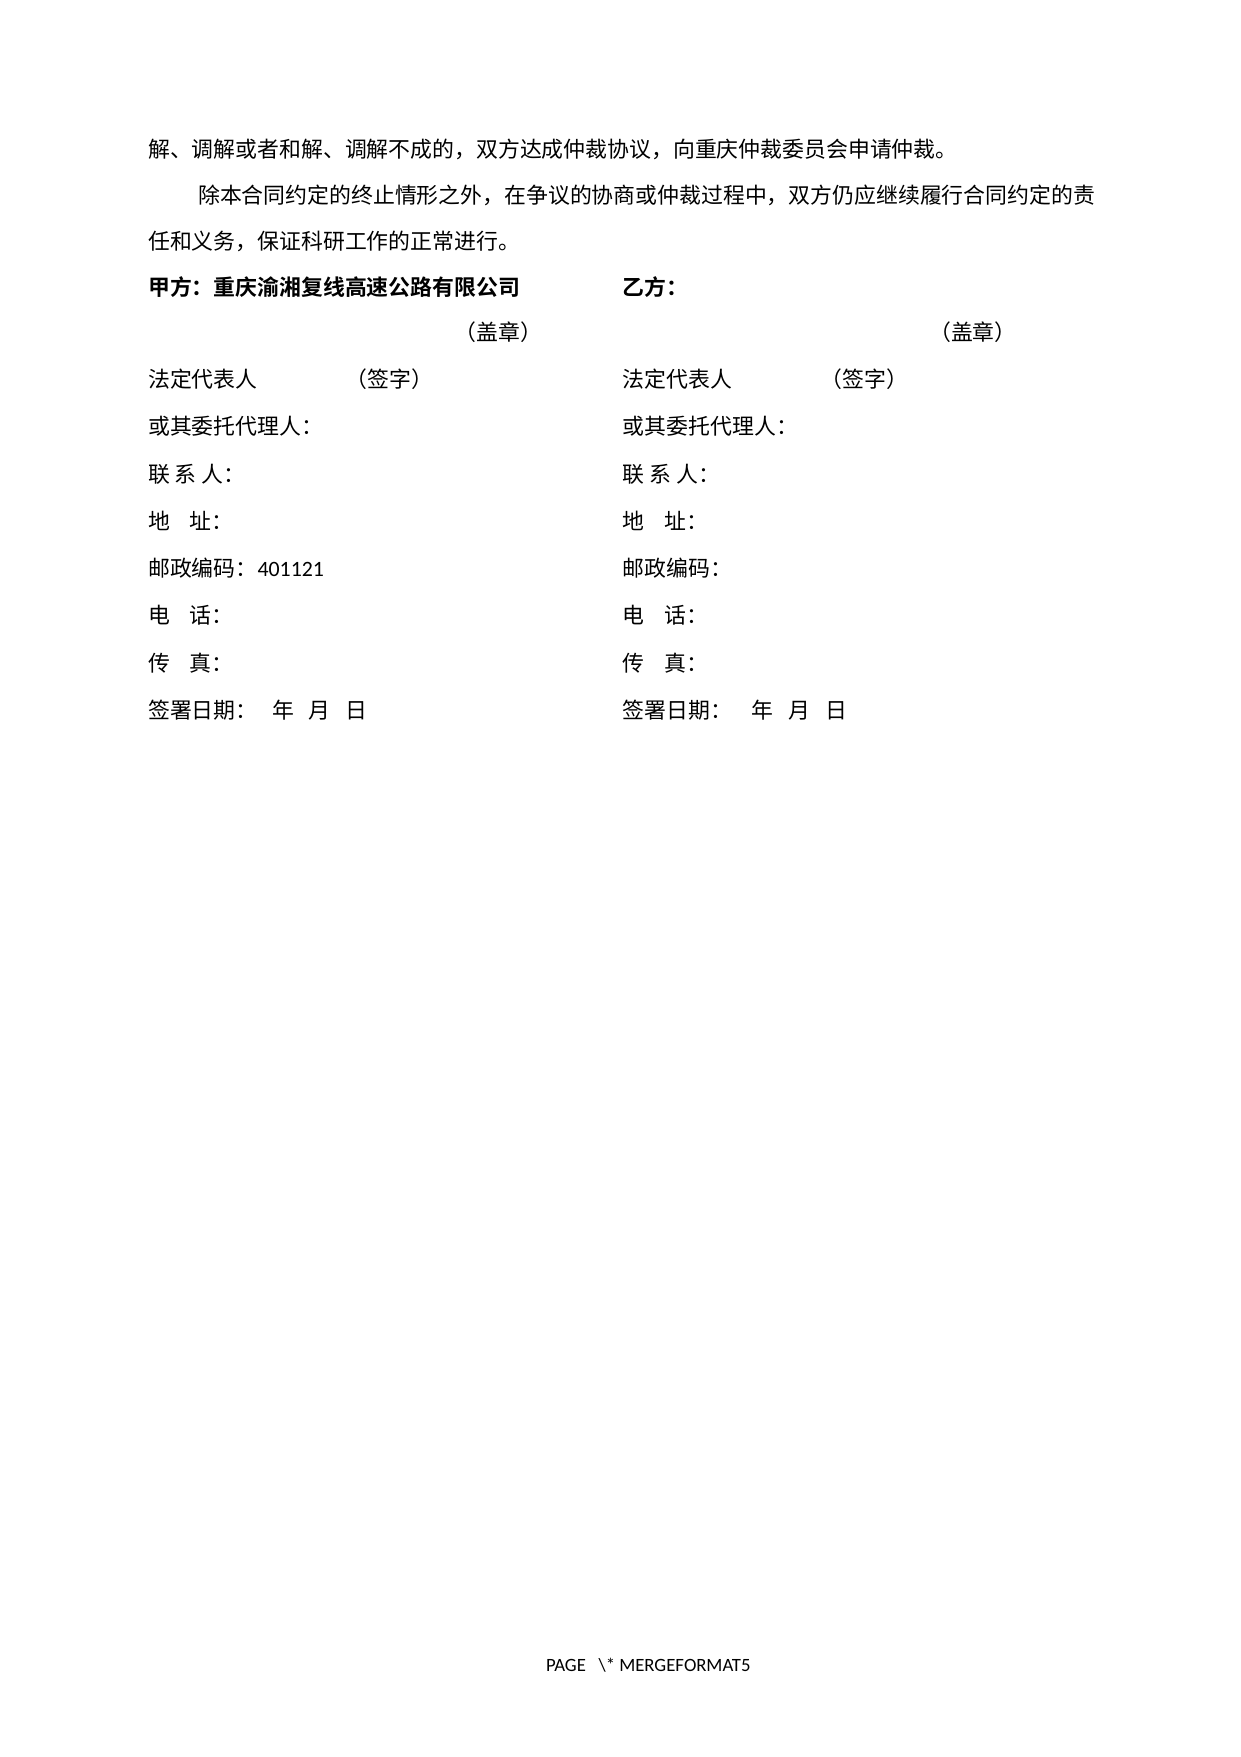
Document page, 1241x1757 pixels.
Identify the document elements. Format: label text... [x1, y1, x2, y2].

table_cell 传 真： [137, 634, 611, 681]
table_cell 联 系 人： [137, 445, 611, 492]
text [148, 121, 1098, 167]
table_cell 地 址： [137, 492, 611, 539]
table_cell 电 话： [137, 586, 611, 634]
table_cell 签署日期： 年 月 日 [137, 681, 611, 728]
table_cell 邮政编码：401121 [137, 539, 611, 586]
table_cell 地 址： [611, 492, 1086, 539]
table_cell 法定代表人 （签字） [611, 350, 1086, 397]
table_cell 电 话： [611, 586, 1086, 634]
table_cell 法定代表人 （签字） [137, 350, 611, 397]
table_cell 签署日期： 年 月 日 [611, 681, 1086, 728]
table_cell 联 系 人： [611, 445, 1086, 492]
table_header 乙方： （盖章） [611, 258, 1086, 350]
text 除本合同约定的终止情形之外，在争议的协商或仲裁过程中，双方仍应继续履行合同约定的责任和义务，保证科研工作的正常进行。 [148, 167, 1098, 258]
table_header 甲方：重庆渝湘复线高速公路有限公司 （盖章） [137, 258, 611, 350]
table_cell 邮政编码： [611, 539, 1086, 586]
table_cell 或其委托代理人： [611, 397, 1086, 444]
table_cell 传 真： [611, 634, 1086, 681]
table_cell 或其委托代理人： [137, 397, 611, 444]
